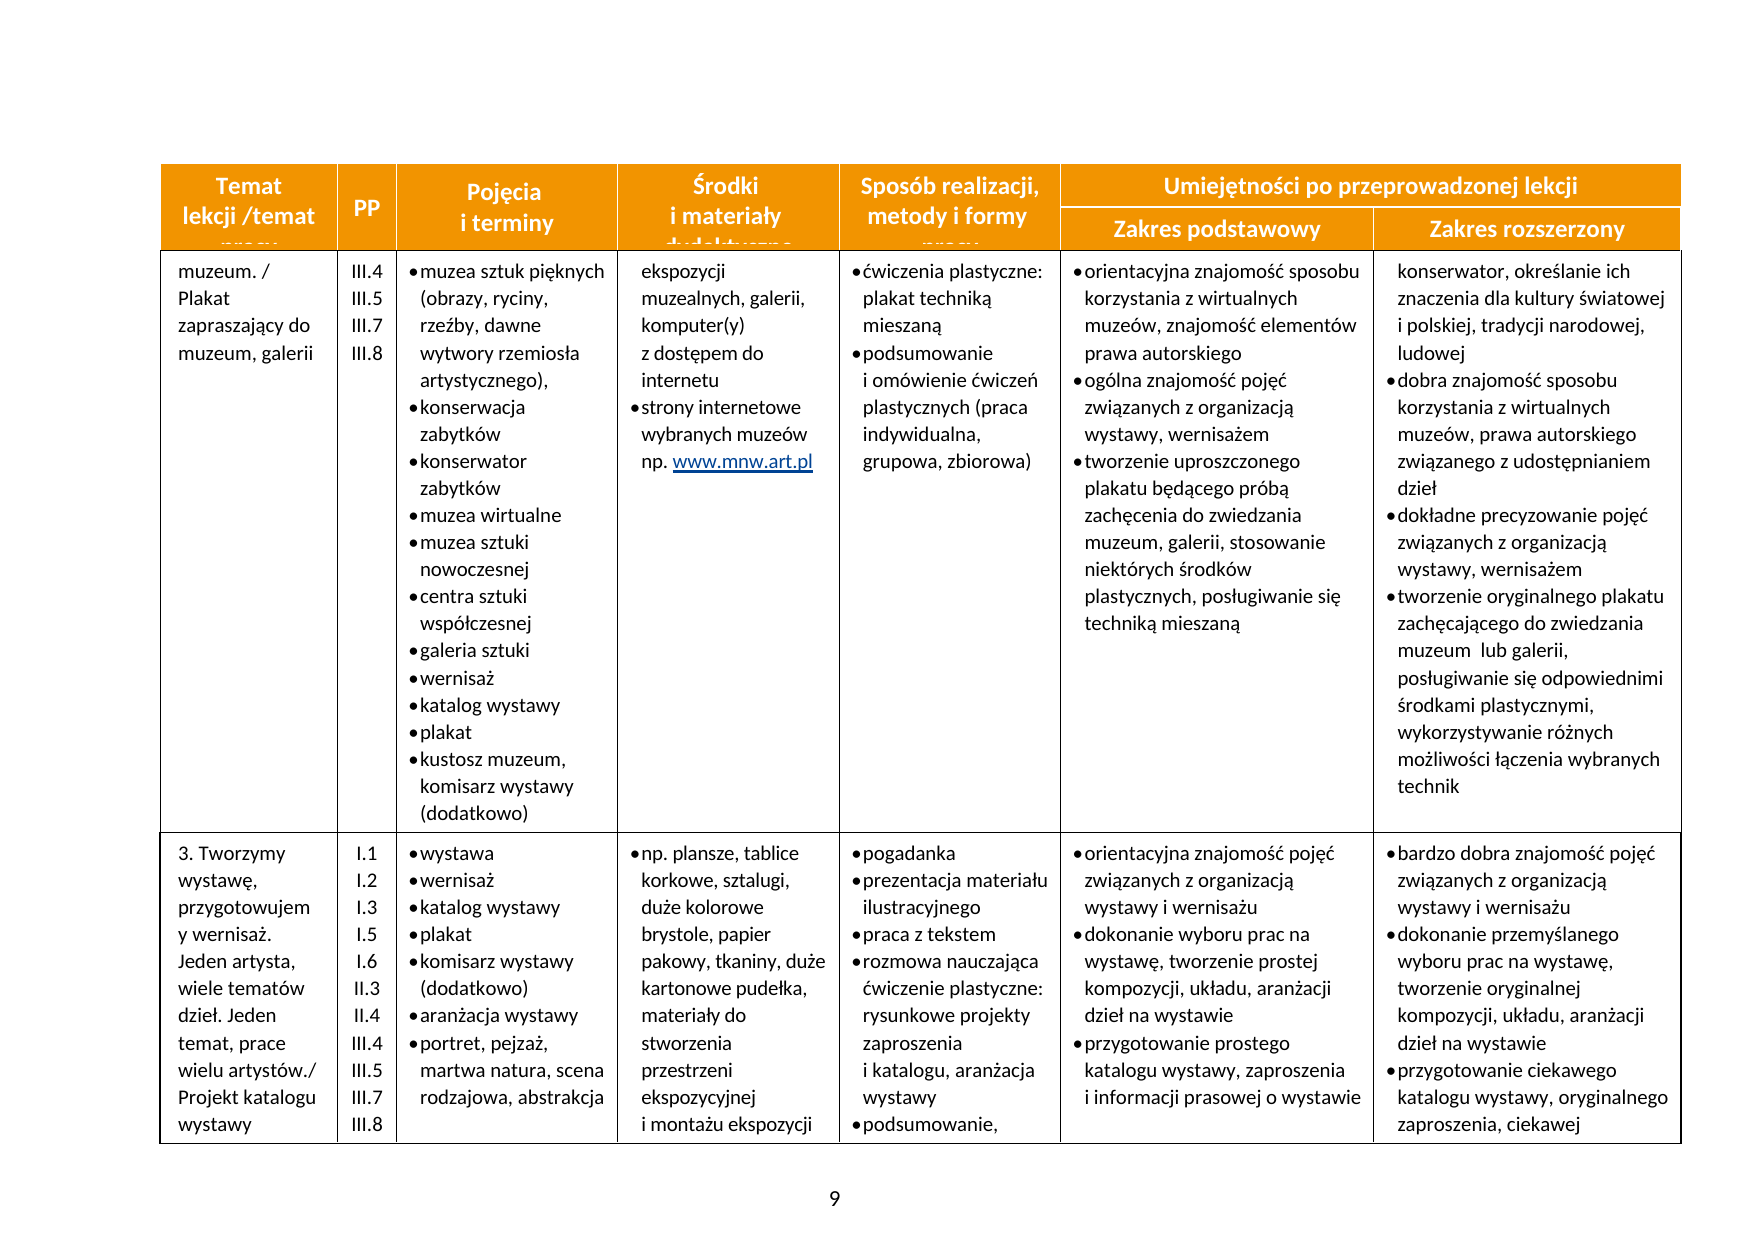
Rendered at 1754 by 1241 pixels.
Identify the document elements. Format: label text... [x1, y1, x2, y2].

table_cell I.1 I.2 I.3 I.5 I.6 II.3 II.4 III.4 III.5 III.7 III.8 [338, 833, 396, 1142]
table_header PP [338, 164, 396, 250]
table_header Umiejętności po przeprowadzonej lekcji [1061, 164, 1681, 206]
table_cell 2. Dzieła sztuki i zabytki w muzeum i galerii. Zwiedzamy wirtualne muzeum. / Plakat zapraszający do muzeum, galerii [161, 251, 337, 832]
table_header Pojęcia i terminy [397, 164, 617, 250]
table_cell I.1 I.2 II.3 I.5 I.6 II.4 III.4 III.5 III.7 III.8 [338, 251, 396, 832]
table_header Sposób realizacji, metody i formy pracy [840, 164, 1060, 250]
table_header Środki i materiały dydaktyczne [618, 164, 839, 250]
table_cell Zakres rozszerzony [1374, 208, 1680, 250]
table_cell Zakres podstawowy [1061, 208, 1373, 250]
table_header Temat lekcji /temat pracy plastycznej [161, 164, 337, 250]
